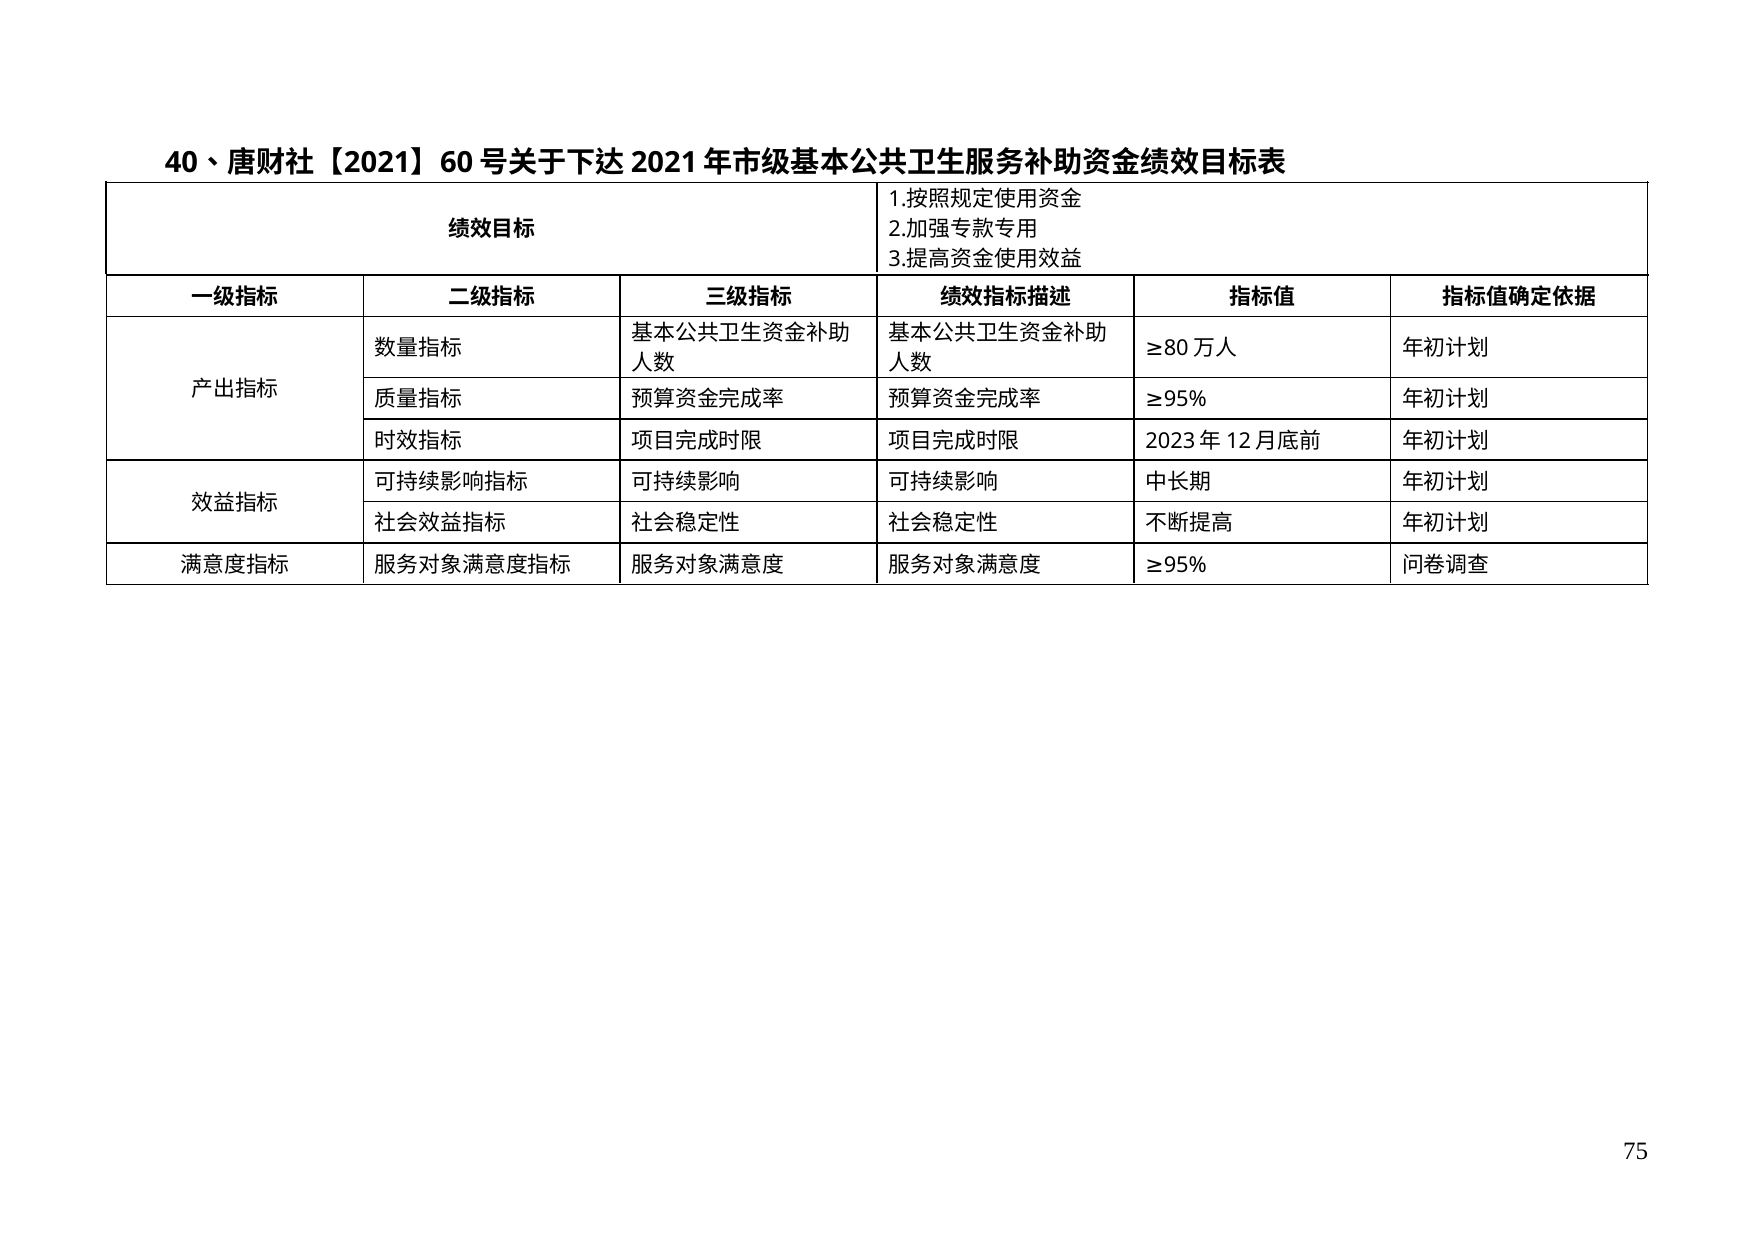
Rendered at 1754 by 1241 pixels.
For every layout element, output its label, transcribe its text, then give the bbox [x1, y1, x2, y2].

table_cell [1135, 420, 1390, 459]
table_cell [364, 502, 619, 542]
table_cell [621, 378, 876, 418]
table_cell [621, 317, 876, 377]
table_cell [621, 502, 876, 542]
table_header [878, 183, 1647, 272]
text 40、唐财社【2021】60号关于下达2021年市级基本公共卫生服务补助资金绩效目标表 [106, 142, 1648, 181]
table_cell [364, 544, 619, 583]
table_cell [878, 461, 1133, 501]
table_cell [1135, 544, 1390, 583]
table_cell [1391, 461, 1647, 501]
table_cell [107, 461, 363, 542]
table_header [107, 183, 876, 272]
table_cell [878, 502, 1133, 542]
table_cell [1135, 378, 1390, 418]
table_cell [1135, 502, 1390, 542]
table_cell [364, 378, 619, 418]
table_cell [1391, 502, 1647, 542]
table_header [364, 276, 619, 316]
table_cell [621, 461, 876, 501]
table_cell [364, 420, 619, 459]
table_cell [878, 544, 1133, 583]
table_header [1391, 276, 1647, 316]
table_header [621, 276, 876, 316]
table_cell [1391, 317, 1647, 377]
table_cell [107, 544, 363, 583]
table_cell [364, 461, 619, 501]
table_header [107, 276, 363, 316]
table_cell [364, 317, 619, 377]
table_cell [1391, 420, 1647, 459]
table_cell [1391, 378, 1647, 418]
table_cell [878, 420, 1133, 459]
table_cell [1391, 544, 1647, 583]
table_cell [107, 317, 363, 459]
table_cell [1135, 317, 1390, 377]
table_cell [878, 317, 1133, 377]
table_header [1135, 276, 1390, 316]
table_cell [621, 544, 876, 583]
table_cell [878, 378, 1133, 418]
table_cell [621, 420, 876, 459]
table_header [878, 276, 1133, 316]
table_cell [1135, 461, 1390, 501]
